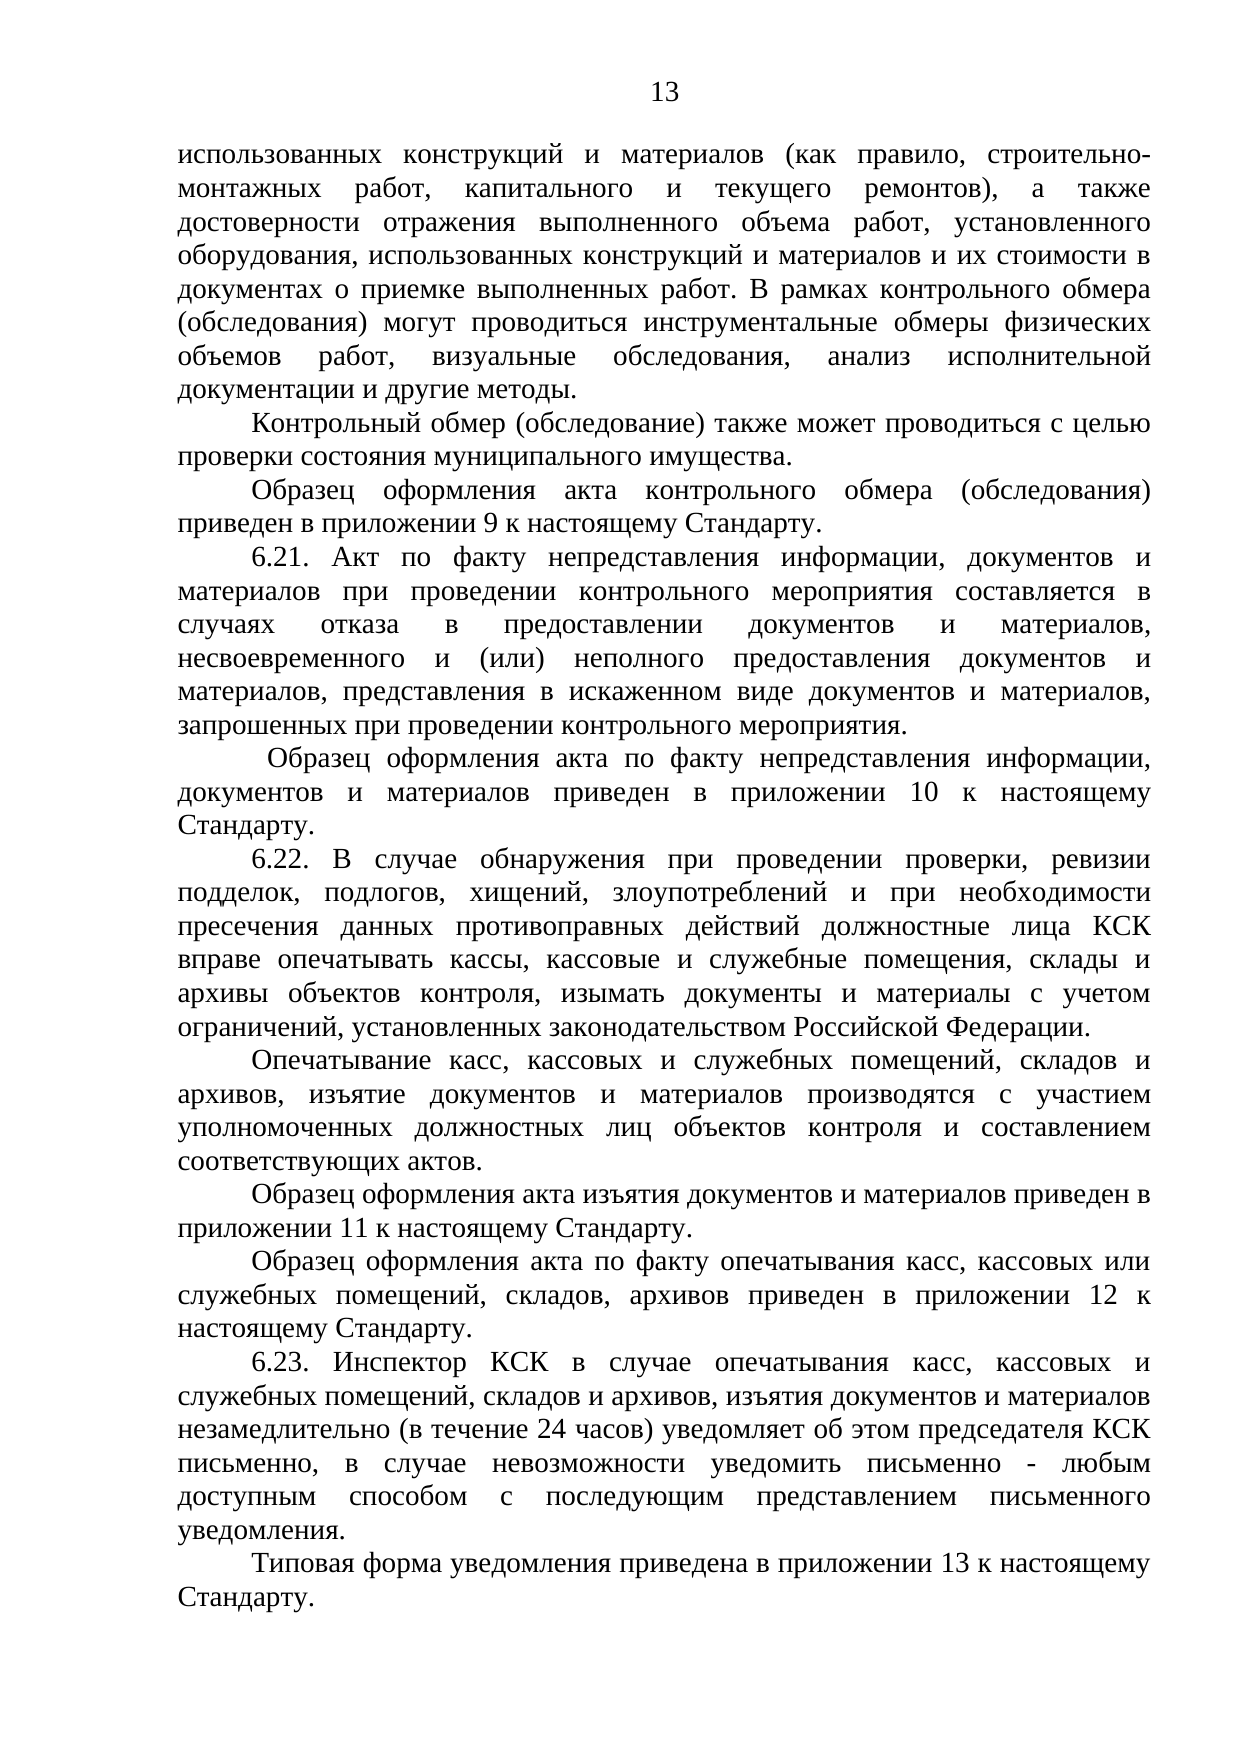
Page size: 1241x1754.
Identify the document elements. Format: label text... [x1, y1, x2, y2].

text Образец оформления акта по факту опечатывания касс, кассовых или служебных помещений, складов, архивов приведен в приложении 12 к настоящему Стандарту. [177, 1243, 1152, 1344]
text Образец оформления акта по факту непредставления информации, документов и материалов приведен в приложении 10 к настоящему Стандарту. [177, 740, 1152, 841]
text 6.22. В случае обнаружения при проведении проверки, ревизии подделок, подлогов, хищений, злоупотреблений и при необходимости пресечения данных противоправных действий должностные лица КСК вправе опечатывать кассы, кассовые и служебные помещения, склады и архивы объектов контроля, изымать документы и материалы с учетом ограничений, установленных законодательством Российской Федерации. [177, 841, 1152, 1042]
text Типовая форма уведомления приведена в приложении 13 к настоящему Стандарту. [177, 1545, 1152, 1612]
text Опечатывание касс, кассовых и служебных помещений, складов и архивов, изъятие документов и материалов производятся с участием уполномоченных должностных лиц объектов контроля и составлением соответствующих актов. [177, 1042, 1152, 1176]
text 6.21. Акт по факту непредставления информации, документов и материалов при проведении контрольного мероприятия составляется в случаях отказа в предоставлении документов и материалов, несвоевременного и (или) неполного предоставления документов и материалов, представления в искаженном виде документов и материалов, запрошенных при проведении контрольного мероприятия. [177, 539, 1152, 740]
text Образец оформления акта контрольного обмера (обследования) приведен в приложении 9 к настоящему Стандарту. [177, 472, 1152, 539]
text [177, 137, 1152, 405]
text 6.23. Инспектор КСК в случае опечатывания касс, кассовых и служебных помещений, складов и архивов, изъятия документов и материалов незамедлительно (в течение 24 часов) уведомляет об этом председателя КСК письменно, в случае невозможности уведомить письменно - любым доступным способом с последующим представлением письменного уведомления. [177, 1344, 1152, 1545]
text Образец оформления акта изъятия документов и материалов приведен в приложении 11 к настоящему Стандарту. [177, 1176, 1152, 1243]
text Контрольный обмер (обследование) также может проводиться с целью проверки состояния муниципального имущества. [177, 405, 1152, 472]
